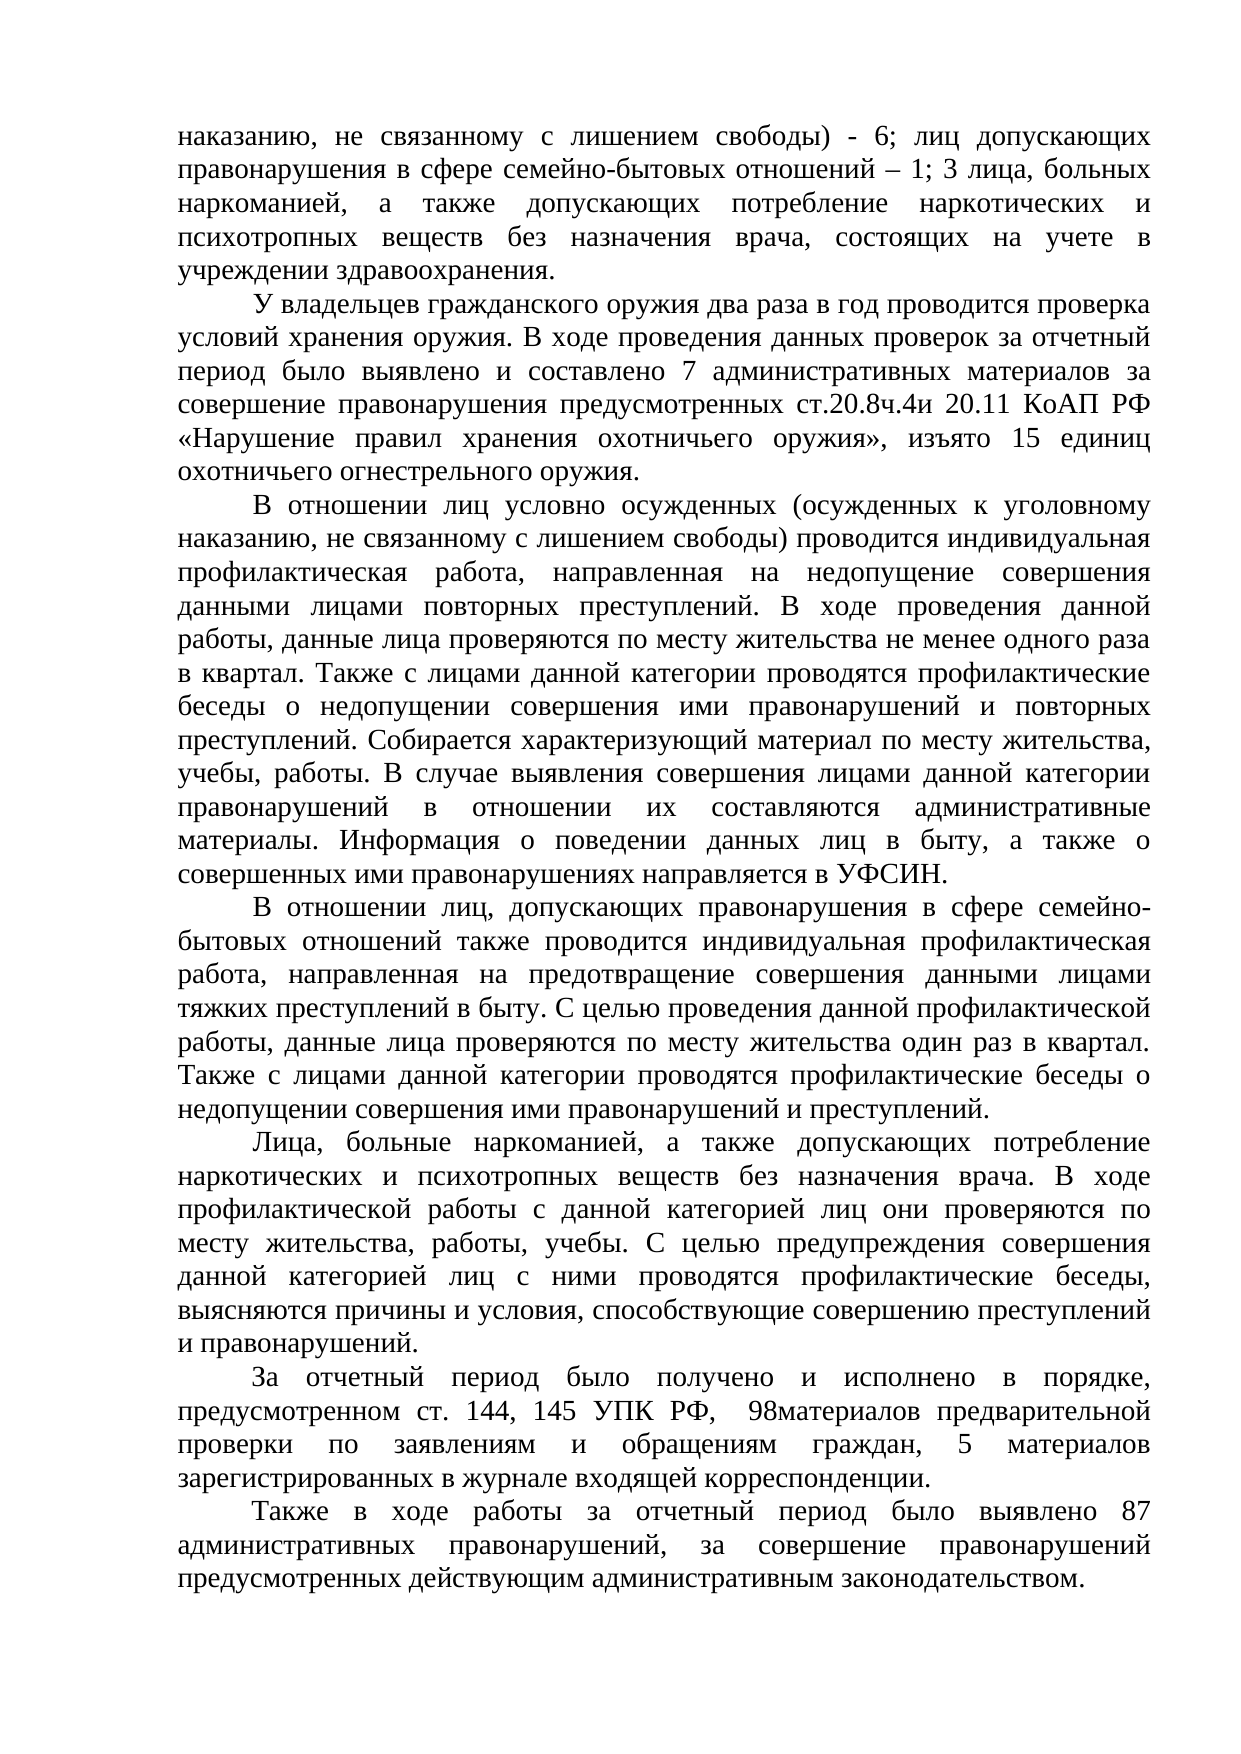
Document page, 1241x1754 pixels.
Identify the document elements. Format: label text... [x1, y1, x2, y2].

text В отношении лиц, допускающих правонарушения в сфере семейно-бытовых отношений также проводится индивидуальная профилактическая работа, направленная на предотвращение совершения данными лицами тяжких преступлений в быту. С целью проведения данной профилактической работы, данные лица проверяются по месту жительства один раз в квартал. Также с лицами данной категории проводятся профилактические беседы о недопущении совершения ими правонарушений и преступлений. [177, 889, 1152, 1124]
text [177, 118, 1152, 286]
text У владельцев гражданского оружия два раза в год проводится проверка условий хранения оружия. В ходе проведения данных проверок за отчетный период было выявлено и составлено 7 административных материалов за совершение правонарушения предусмотренных ст.20.8ч.4и 20.11 КоАП РФ «Нарушение правил хранения охотничьего оружия», изъято 15 единиц охотничьего огнестрельного оружия. [177, 286, 1152, 487]
text За отчетный период было получено и исполнено в порядке, предусмотренном ст. 144, 145 УПК РФ, 98материалов предварительной проверки по заявлениям и обращениям граждан, 5 материалов зарегистрированных в журнале входящей корреспонденции. [177, 1359, 1152, 1493]
text Также в ходе работы за отчетный период было выявлено 87 административных правонарушений, за совершение правонарушений предусмотренных действующим административным законодательством. [177, 1493, 1152, 1594]
text Лица, больные наркоманией, а также допускающих потребление наркотических и психотропных веществ без назначения врача. В ходе профилактической работы с данной категорией лиц они проверяются по месту жительства, работы, учебы. С целью предупреждения совершения данной категорией лиц с ними проводятся профилактические беседы, выясняются причины и условия, способствующие совершению преступлений и правонарушений. [177, 1124, 1152, 1359]
text В отношении лиц условно осужденных (осужденных к уголовному наказанию, не связанному с лишением свободы) проводится индивидуальная профилактическая работа, направленная на недопущение совершения данными лицами повторных преступлений. В ходе проведения данной работы, данные лица проверяются по месту жительства не менее одного раза в квартал. Также с лицами данной категории проводятся профилактические беседы о недопущении совершения ими правонарушений и повторных преступлений. Собирается характеризующий материал по месту жительства, учебы, работы. В случае выявления совершения лицами данной категории правонарушений в отношении их составляются административные материалы. Информация о поведении данных лиц в быту, а также о совершенных ими правонарушениях направляется в УФСИН. [177, 487, 1152, 889]
